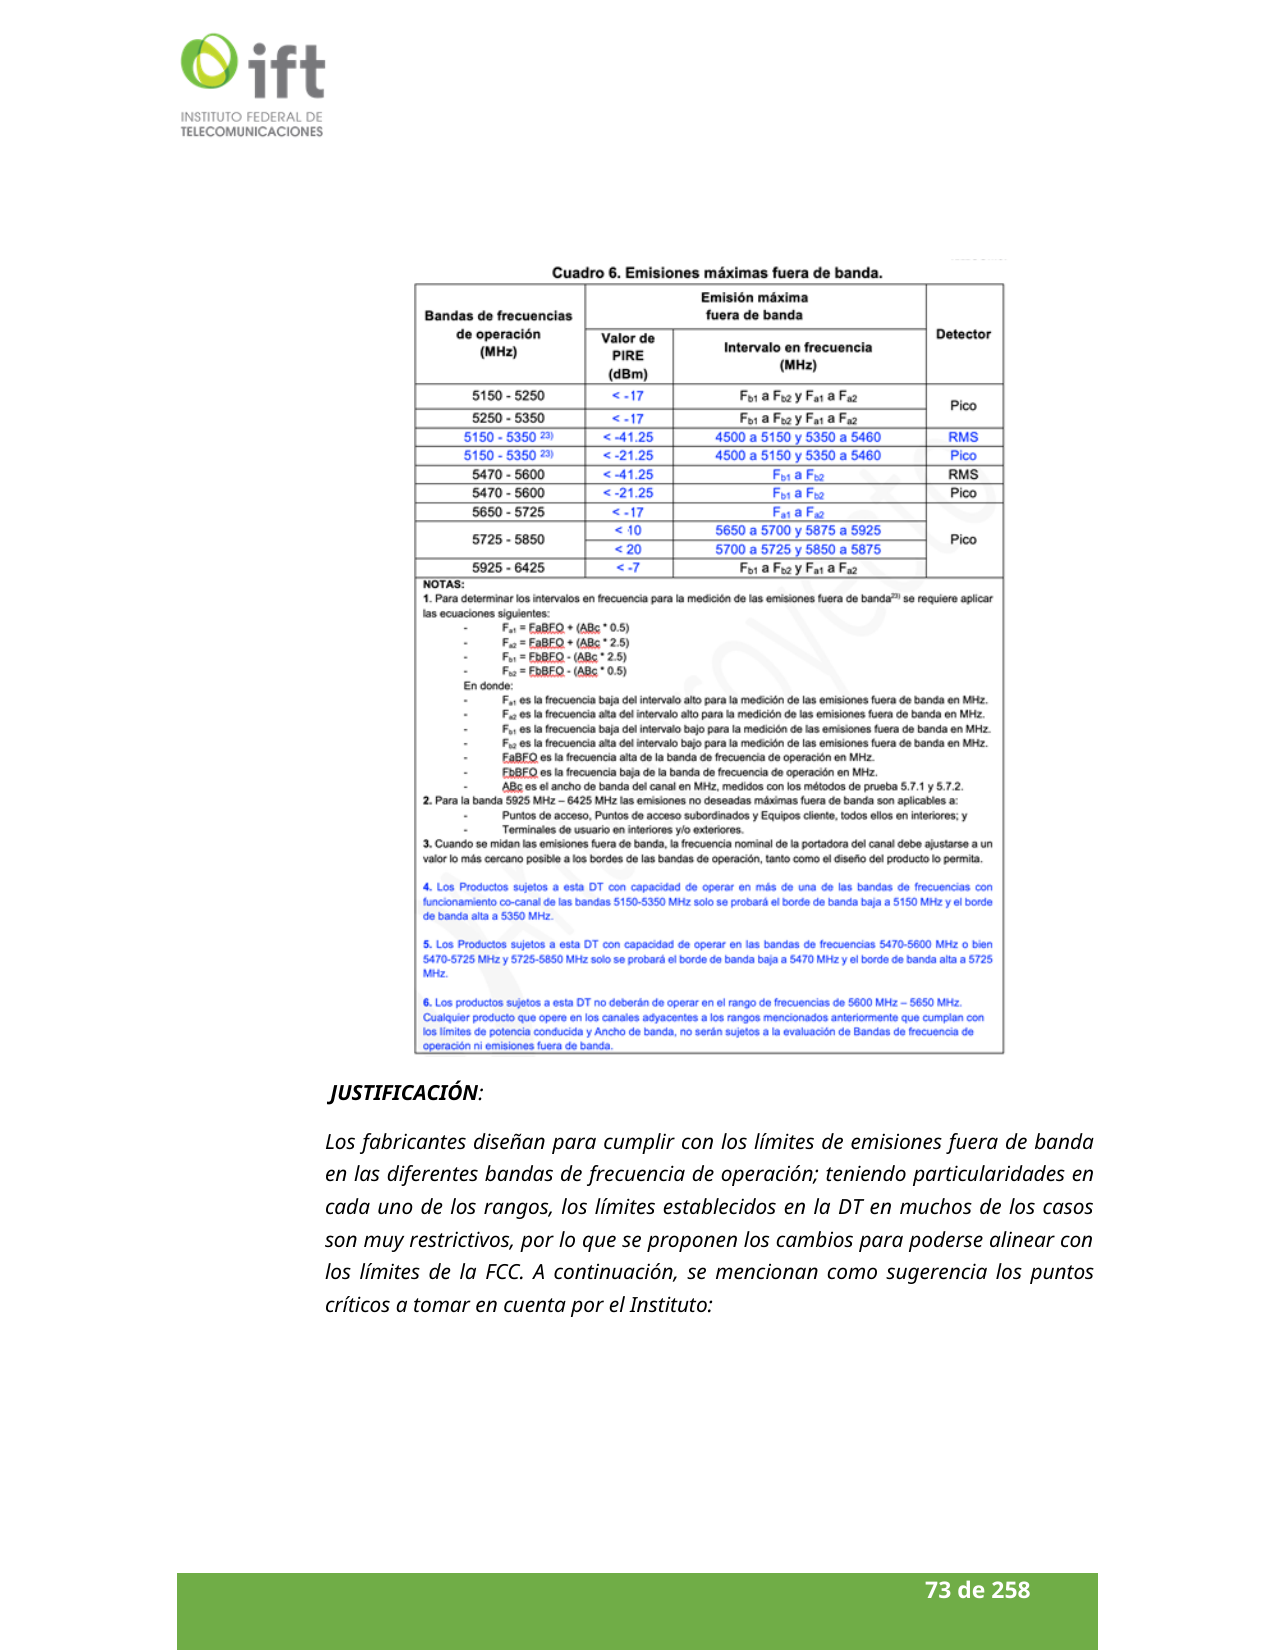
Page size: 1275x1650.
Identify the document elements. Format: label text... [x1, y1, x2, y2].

picture [413, 259, 1009, 1057]
text JUSTIFICACIÓN: [325, 1078, 1098, 1106]
text Los fabricantes diseñan para cumplir con los límites de emisiones fuera de banda en las diferentes bandas de frecuencia de operación; teniendo particularidades en cada uno de los rangos, los límites establecidos en la DT en muchos de los casos son muy restrictivos, por lo que se proponen los cambios para poderse alinear con los límites de la FCC. A continuación, se mencionan como sugerencia los puntos críticos a tomar en cuenta por el Instituto: [325, 1127, 1098, 1318]
picture [177, 27, 334, 145]
